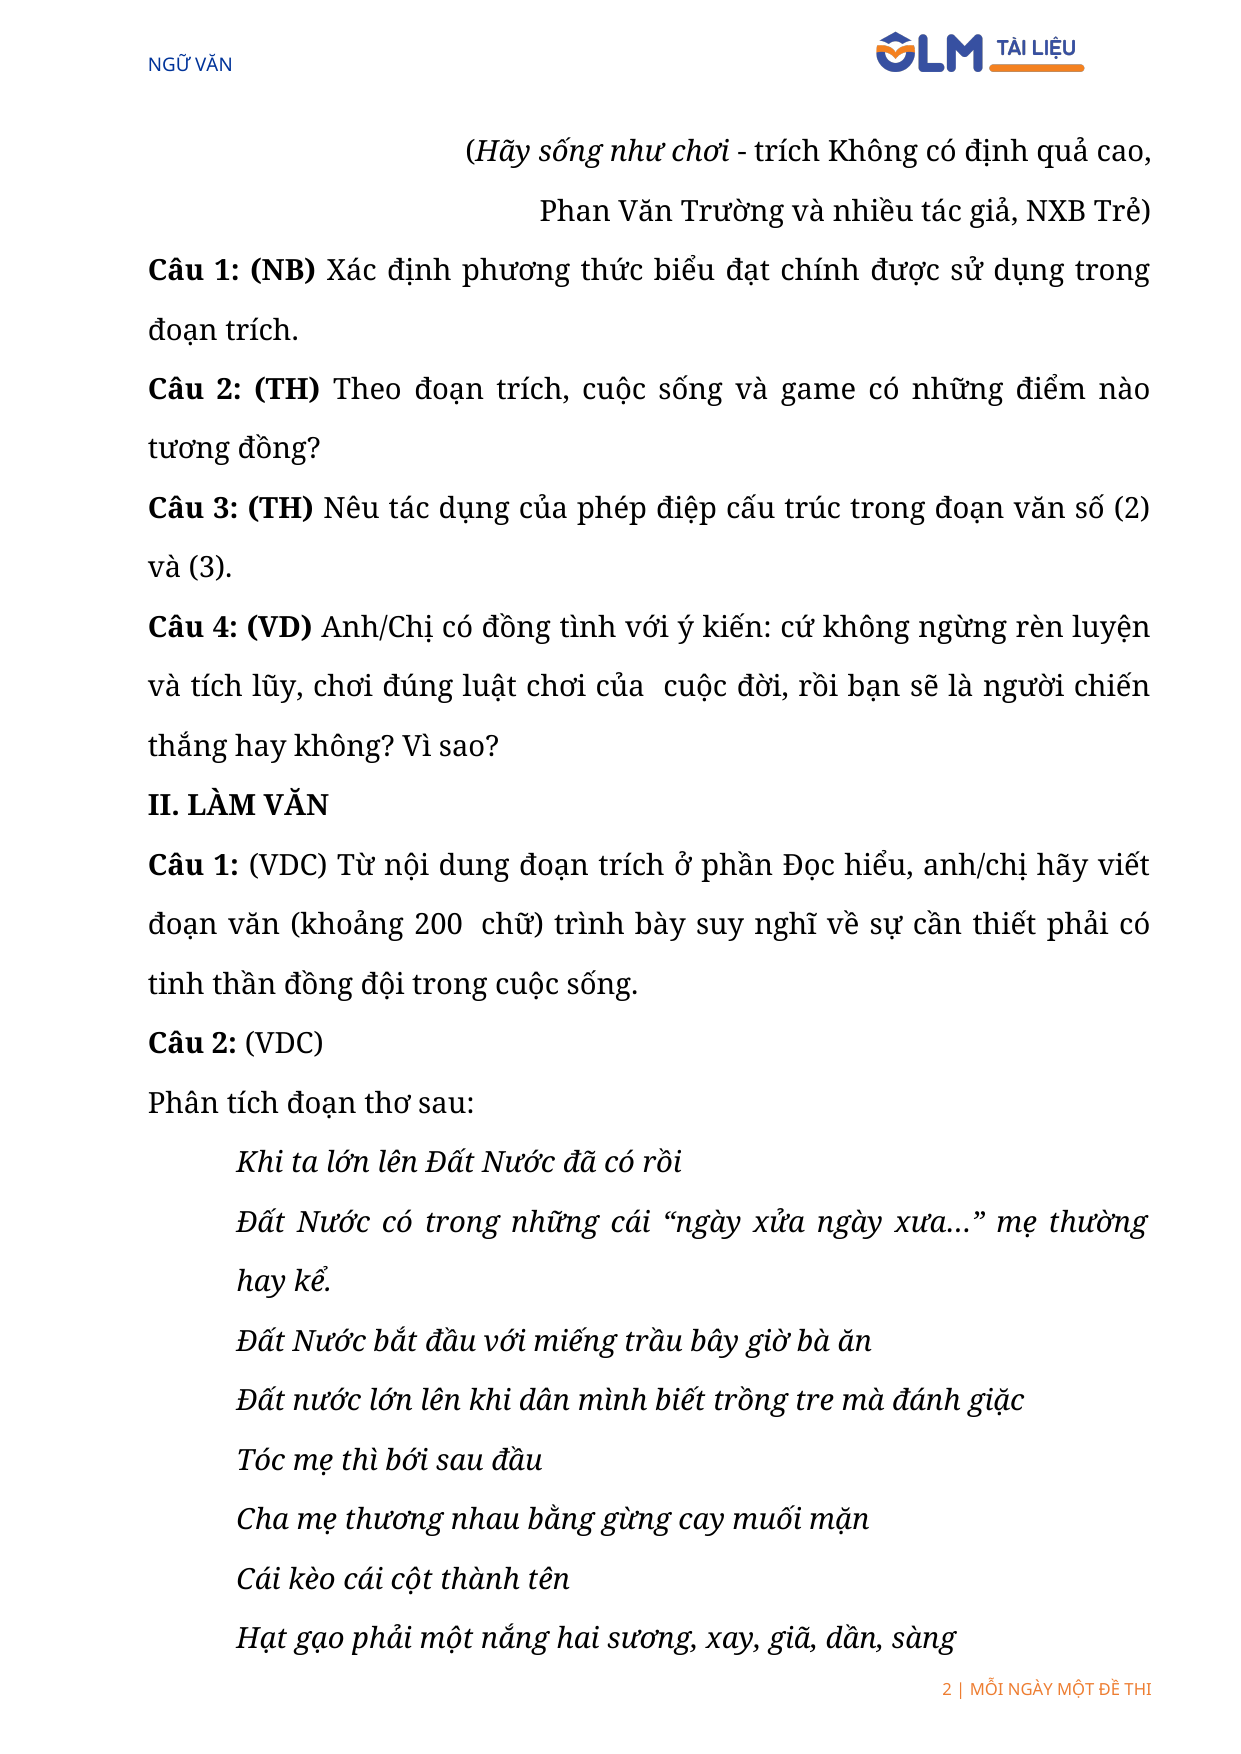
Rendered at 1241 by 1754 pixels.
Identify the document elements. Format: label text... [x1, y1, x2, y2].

picture [876, 29, 1088, 72]
text Hạt gạo phải một nắng hai sương, xay, giã, dần, sàng [236, 1617, 1152, 1657]
text Câu 1: (VDC) Từ nội dung đoạn trích ở phần Đọc hiểu, anh/chị hãy viết đoạn văn (khoảng 200 chữ) trình bày suy nghĩ về sự cần thiết phải có tinh thần đồng đội trong cuộc sống. [148, 844, 1152, 1003]
text II. LÀM VĂN [148, 785, 1152, 824]
text Đất Nước có trong những cái “ngày xửa ngày xưa…” mẹ thường hay kể. [236, 1201, 1152, 1300]
text Câu 3: (TH) Nêu tác dụng của phép điệp cấu trúc trong đoạn văn số (2) và (3). [148, 487, 1152, 586]
text Khi ta lớn lên Đất Nước đã có rồi [236, 1142, 1152, 1181]
text Câu 2: (TH) Theo đoạn trích, cuộc sống và game có những điểm nào tương đồng? [148, 368, 1152, 467]
text Câu 4: (VD) Anh/Chị có đồng tình với ý kiến: cứ không ngừng rèn luyện và tích lũy, chơi đúng luật chơi của cuộc đời, rồi bạn sẽ là người chiến thắng hay không? Vì sao? [148, 606, 1152, 765]
text Phan Văn Trường và nhiều tác giả, NXB Trẻ) [148, 190, 1152, 229]
text Đất nước lớn lên khi dân mình biết trồng tre mà đánh giặc [236, 1379, 1152, 1419]
text Tóc mẹ thì bới sau đầu [236, 1439, 1152, 1479]
text Câu 2: (VDC) [148, 1023, 1152, 1062]
text Câu 1: (NB) Xác định phương thức biểu đạt chính được sử dụng trong đoạn trích. [148, 249, 1152, 348]
text Cái kèo cái cột thành tên [236, 1558, 1152, 1598]
text (Hãy sống như chơi - trích Không có định quả cao, [148, 130, 1152, 170]
text Phân tích đoạn thơ sau: [148, 1082, 1152, 1122]
text Cha mẹ thương nhau bằng gừng cay muối mặn [236, 1498, 1152, 1538]
text Đất Nước bắt đầu với miếng trầu bây giờ bà ăn [236, 1320, 1152, 1360]
